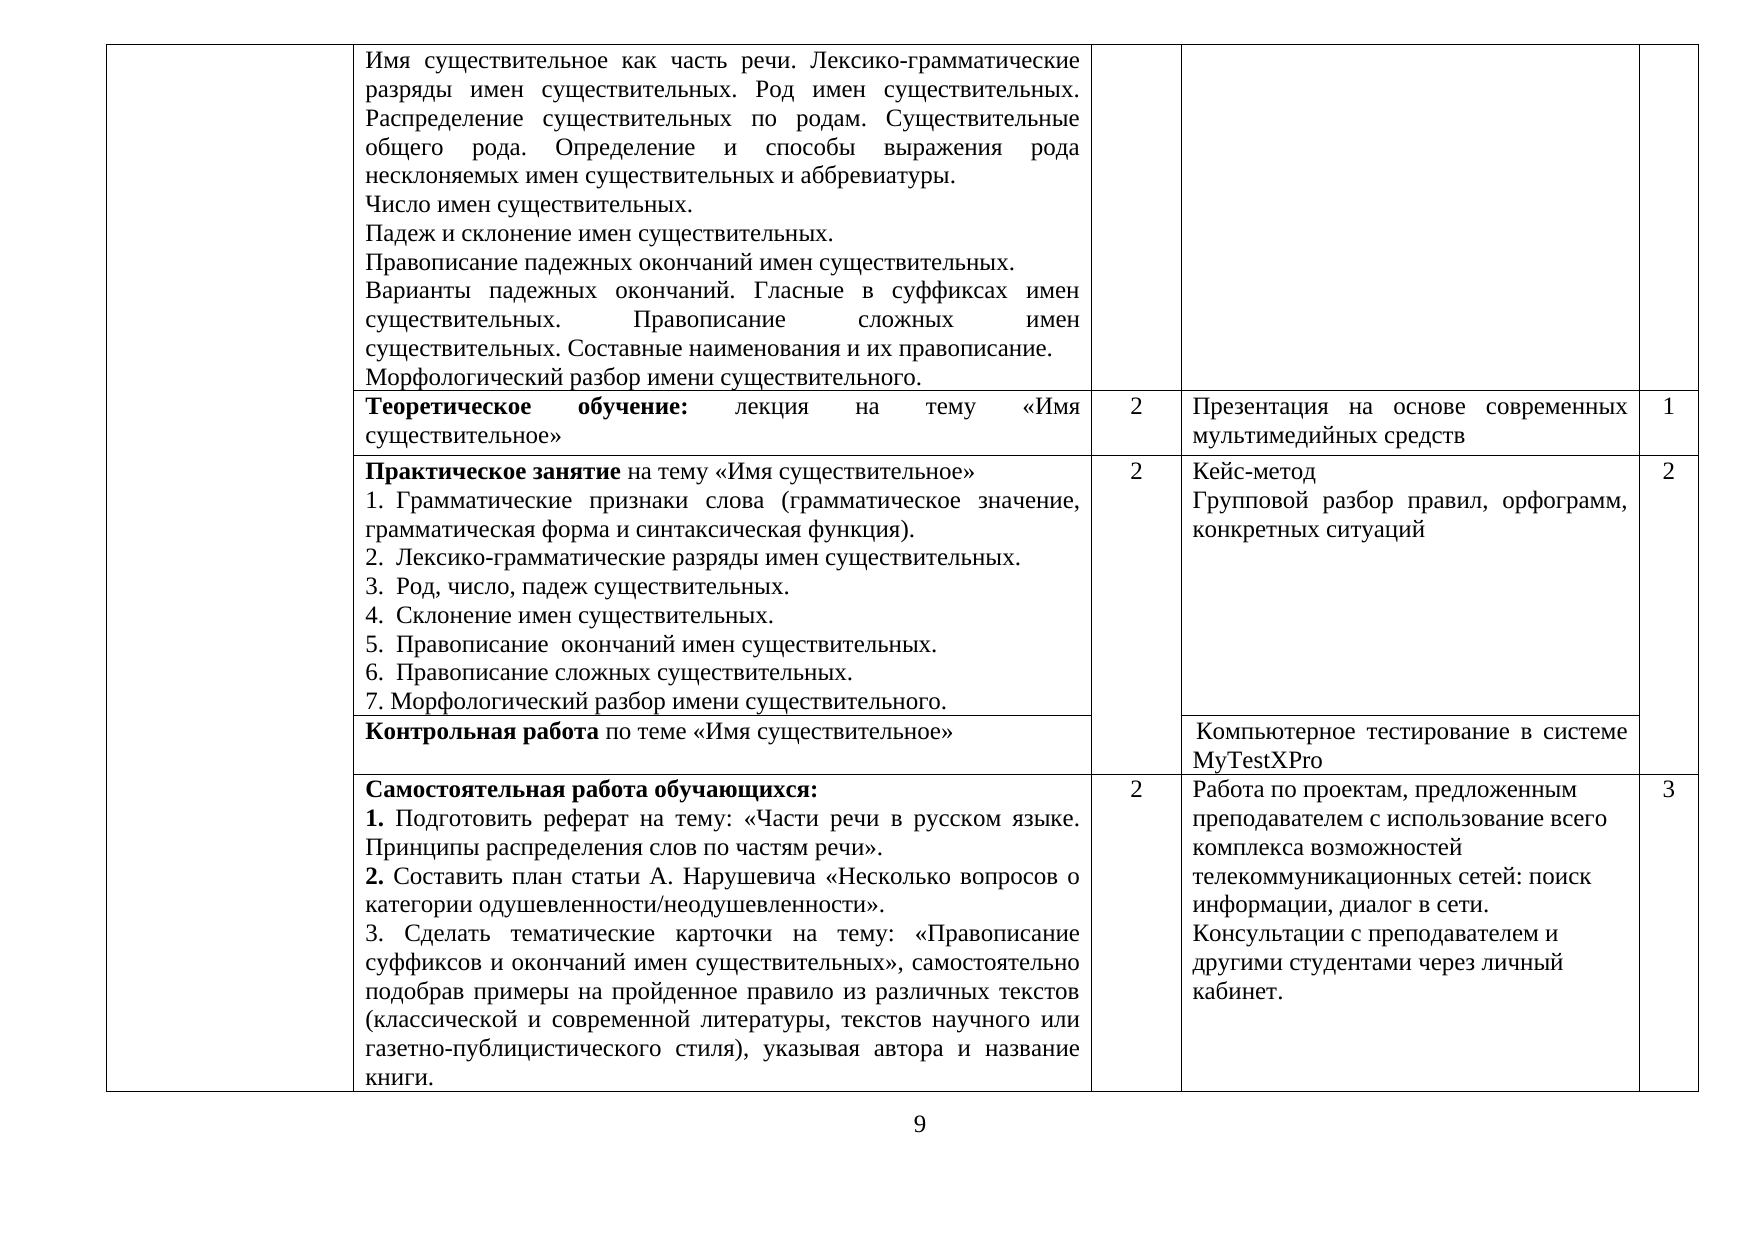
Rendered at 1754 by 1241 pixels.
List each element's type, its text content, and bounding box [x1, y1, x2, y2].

table_cell [1640, 45, 1698, 390]
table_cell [354, 45, 1091, 390]
table_cell 1 [1640, 391, 1698, 455]
table_cell 2 [1640, 456, 1698, 773]
table_cell [1182, 45, 1639, 390]
table_cell [1092, 45, 1181, 390]
table_cell 2 [1092, 391, 1181, 455]
table_cell Контрольная работа по теме «Имя существительное» [354, 716, 1091, 773]
table_cell Компьютерное тестирование в системе MyTestXPro [1182, 716, 1639, 773]
table_cell 2 [1092, 775, 1181, 1091]
table_cell Теоретическое обучение: лекция на тему «Имя существительное» [354, 391, 1091, 455]
table_cell Работа по проектам, предложенным преподавателем с использование всего комплекса возможностей телекоммуникационных сетей: поиск информации, диалог в сети. Консультации с преподавателем и другими студентами через личный кабинет. [1182, 775, 1639, 1091]
table_cell 3 [1640, 775, 1698, 1091]
table_cell 2 [1092, 456, 1181, 773]
table_cell Практическое занятие на тему «Имя существительное» Грамматические признаки слова (грамматическое значение, грамматическая форма и синтаксическая функция). Лексико-грамматические разряды имен существительных. Род, число, падеж существительных. Склонение имен существительных. Правописание окончаний имен существительных. Правописание сложных существительных. 7. Морфологический разбор имени существительного. [354, 456, 1091, 715]
table_cell Кейс-метод Групповой разбор правил, орфограмм, конкретных ситуаций [1182, 456, 1639, 715]
table_cell Презентация на основе современных мультимедийных средств [1182, 391, 1639, 455]
table_cell Самостоятельная работа обучающихся: 1. Подготовить реферат на тему: «Части речи в русском языке. Принципы распределения слов по частям речи». 2. Составить план статьи А. Нарушевича «Несколько вопросов о категории одушевленности/неодушевленности». 3. Сделать тематические карточки на тему: «Правописание суффиксов и окончаний имен существительных», самостоятельно подобрав примеры на пройденное правило из различных текстов (классической и современной литературы, текстов научного или газетно-публицистического стиля), указывая автора и название книги. [354, 775, 1091, 1091]
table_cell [107, 45, 353, 1091]
